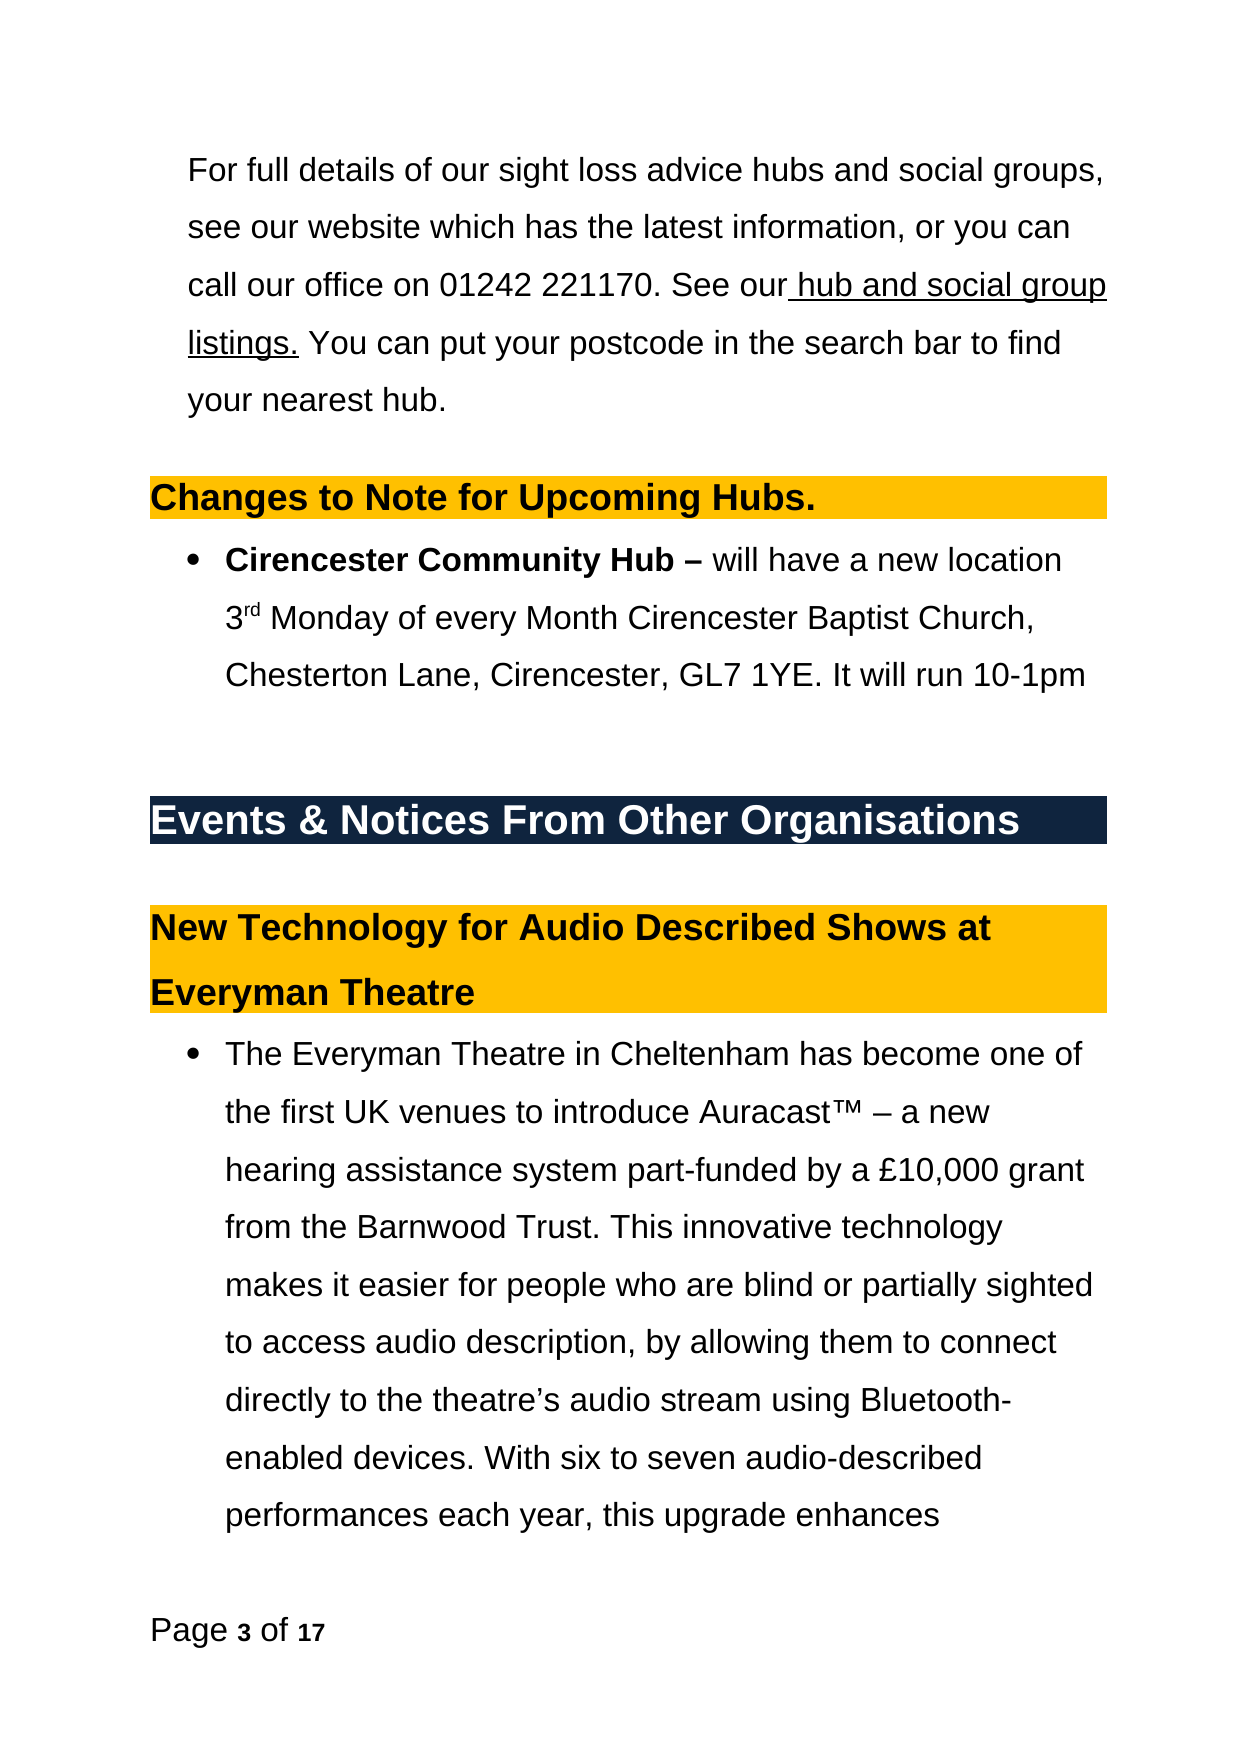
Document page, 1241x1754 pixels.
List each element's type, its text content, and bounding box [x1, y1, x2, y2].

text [187, 1034, 1107, 1534]
subtitle Events & Notices From Other Organisations [150, 796, 1107, 844]
list For full details of our sight loss advice hubs and social groups, see our website which has the latest information, or you can call our office on 01242 221170. See our hub and social group listings. You can put your postcode in the search bar to find your nearest hub. [187, 150, 1107, 419]
subtitle Changes to Note for Upcoming Hubs. [150, 476, 1107, 519]
subtitle New Technology for Audio Described Shows at Everyman Theatre [150, 905, 1107, 1013]
list Cirencester Community Hub – will have a new location 3rd Monday of every Month Cirencester Baptist Church, Chesterton Lane, Cirencester, GL7 1YE. It will run 10-1pm [187, 540, 1107, 694]
